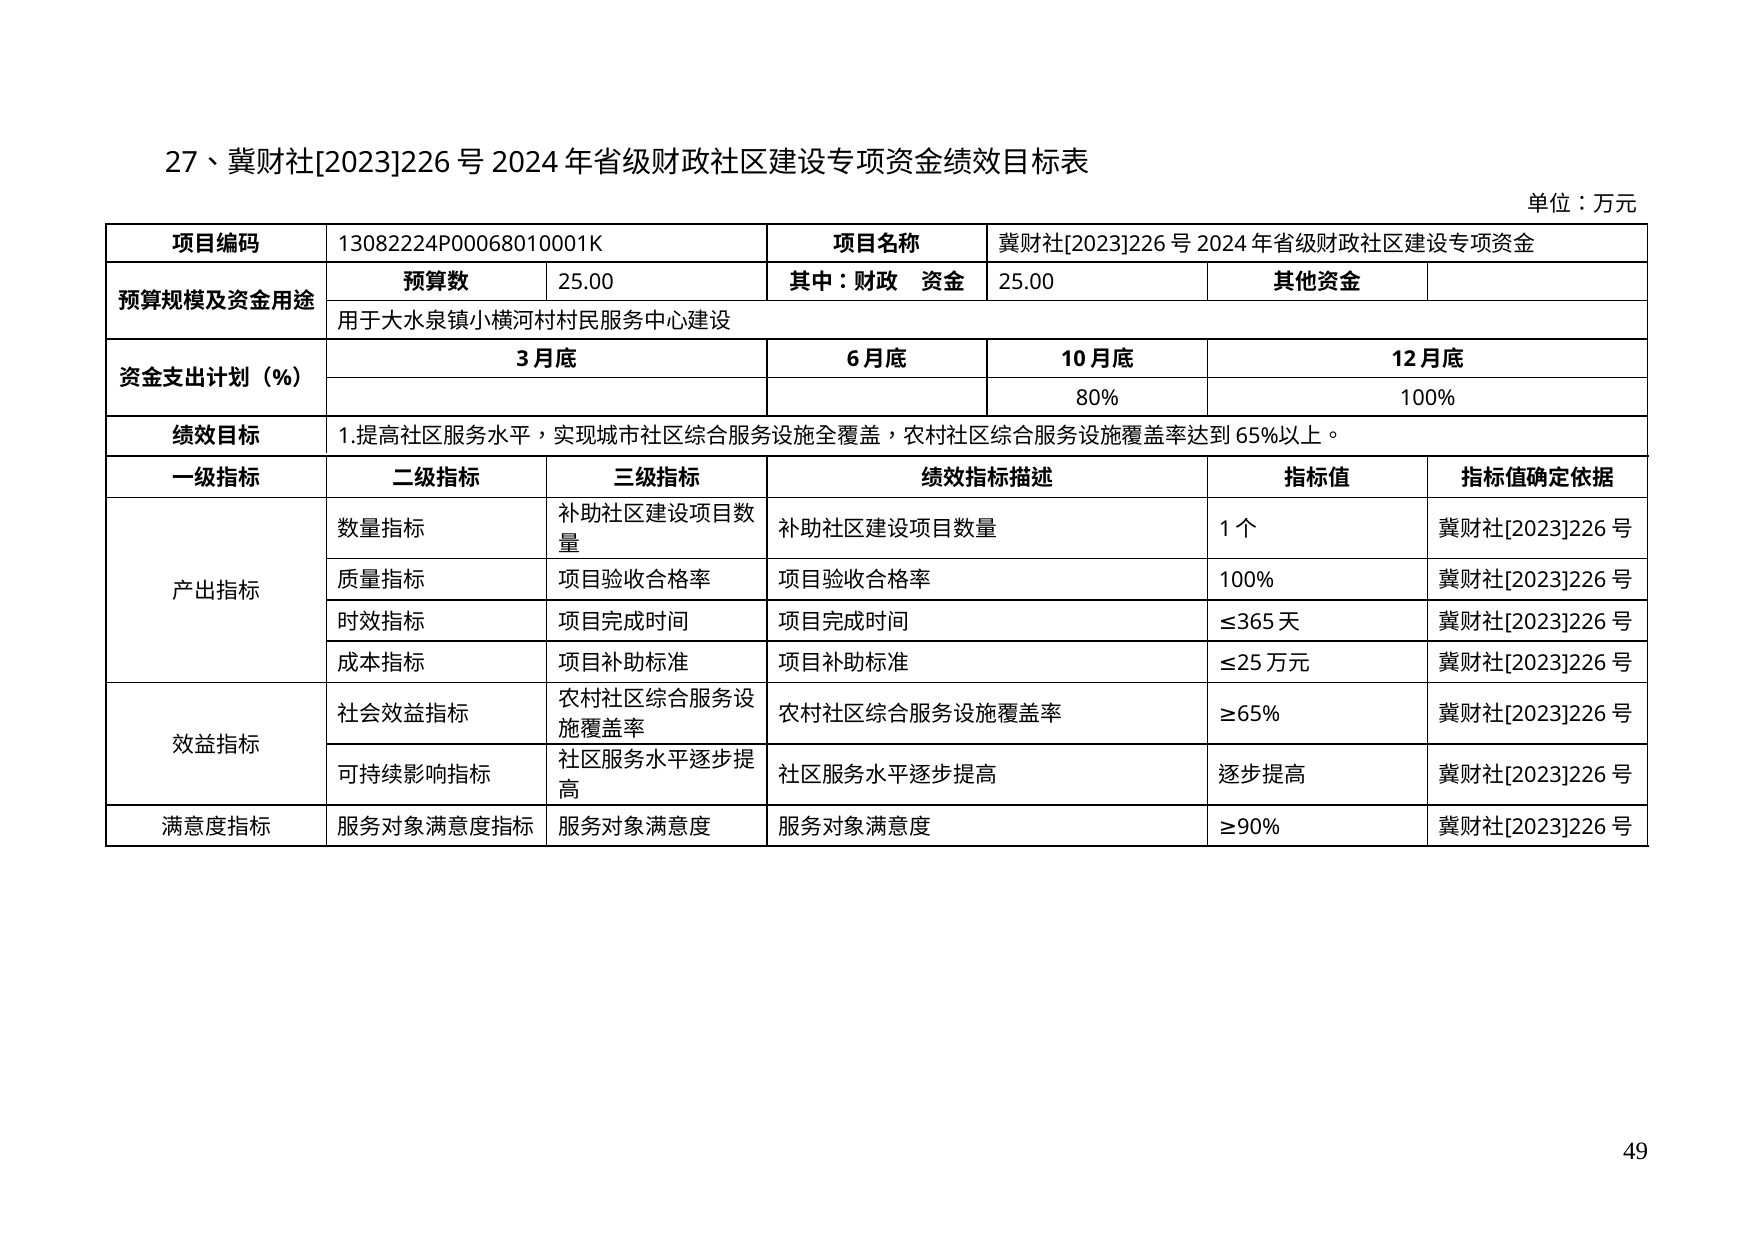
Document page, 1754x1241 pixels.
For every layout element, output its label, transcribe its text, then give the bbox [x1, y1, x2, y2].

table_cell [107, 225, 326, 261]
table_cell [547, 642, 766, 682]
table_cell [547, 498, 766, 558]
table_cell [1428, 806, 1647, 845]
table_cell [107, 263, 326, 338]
text 27、冀财社[2023]226号2024年省级财政社区建设专项资金绩效目标表 [106, 142, 1648, 181]
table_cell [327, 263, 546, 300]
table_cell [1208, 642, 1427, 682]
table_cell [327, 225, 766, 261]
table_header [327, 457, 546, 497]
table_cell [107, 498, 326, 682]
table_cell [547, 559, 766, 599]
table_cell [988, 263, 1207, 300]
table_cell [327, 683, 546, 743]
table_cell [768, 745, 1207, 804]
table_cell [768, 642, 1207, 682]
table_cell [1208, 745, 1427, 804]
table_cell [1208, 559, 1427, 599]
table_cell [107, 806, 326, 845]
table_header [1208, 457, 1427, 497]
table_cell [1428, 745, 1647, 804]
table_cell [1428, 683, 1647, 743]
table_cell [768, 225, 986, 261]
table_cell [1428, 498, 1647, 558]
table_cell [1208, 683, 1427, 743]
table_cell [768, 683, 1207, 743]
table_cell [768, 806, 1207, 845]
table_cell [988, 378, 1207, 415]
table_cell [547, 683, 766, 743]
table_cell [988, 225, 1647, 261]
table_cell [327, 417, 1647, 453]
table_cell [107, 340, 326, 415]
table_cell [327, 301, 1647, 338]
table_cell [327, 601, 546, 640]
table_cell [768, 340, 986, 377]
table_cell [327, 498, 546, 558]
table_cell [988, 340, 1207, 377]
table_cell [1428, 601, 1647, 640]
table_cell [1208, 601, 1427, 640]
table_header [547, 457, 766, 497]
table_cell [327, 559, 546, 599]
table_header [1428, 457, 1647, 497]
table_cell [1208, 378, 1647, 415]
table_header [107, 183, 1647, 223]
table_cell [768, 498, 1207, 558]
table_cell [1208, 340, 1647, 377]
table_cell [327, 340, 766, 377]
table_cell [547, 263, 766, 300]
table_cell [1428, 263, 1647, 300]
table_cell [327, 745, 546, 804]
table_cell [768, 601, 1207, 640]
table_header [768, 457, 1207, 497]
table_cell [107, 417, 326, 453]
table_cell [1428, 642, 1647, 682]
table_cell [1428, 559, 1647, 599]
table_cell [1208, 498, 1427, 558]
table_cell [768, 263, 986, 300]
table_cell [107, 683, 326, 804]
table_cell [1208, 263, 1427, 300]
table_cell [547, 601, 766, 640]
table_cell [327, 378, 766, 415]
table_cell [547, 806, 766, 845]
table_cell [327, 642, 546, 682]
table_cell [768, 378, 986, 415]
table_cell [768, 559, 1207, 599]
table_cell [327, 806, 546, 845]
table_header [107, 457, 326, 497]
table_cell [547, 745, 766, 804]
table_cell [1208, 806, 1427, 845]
